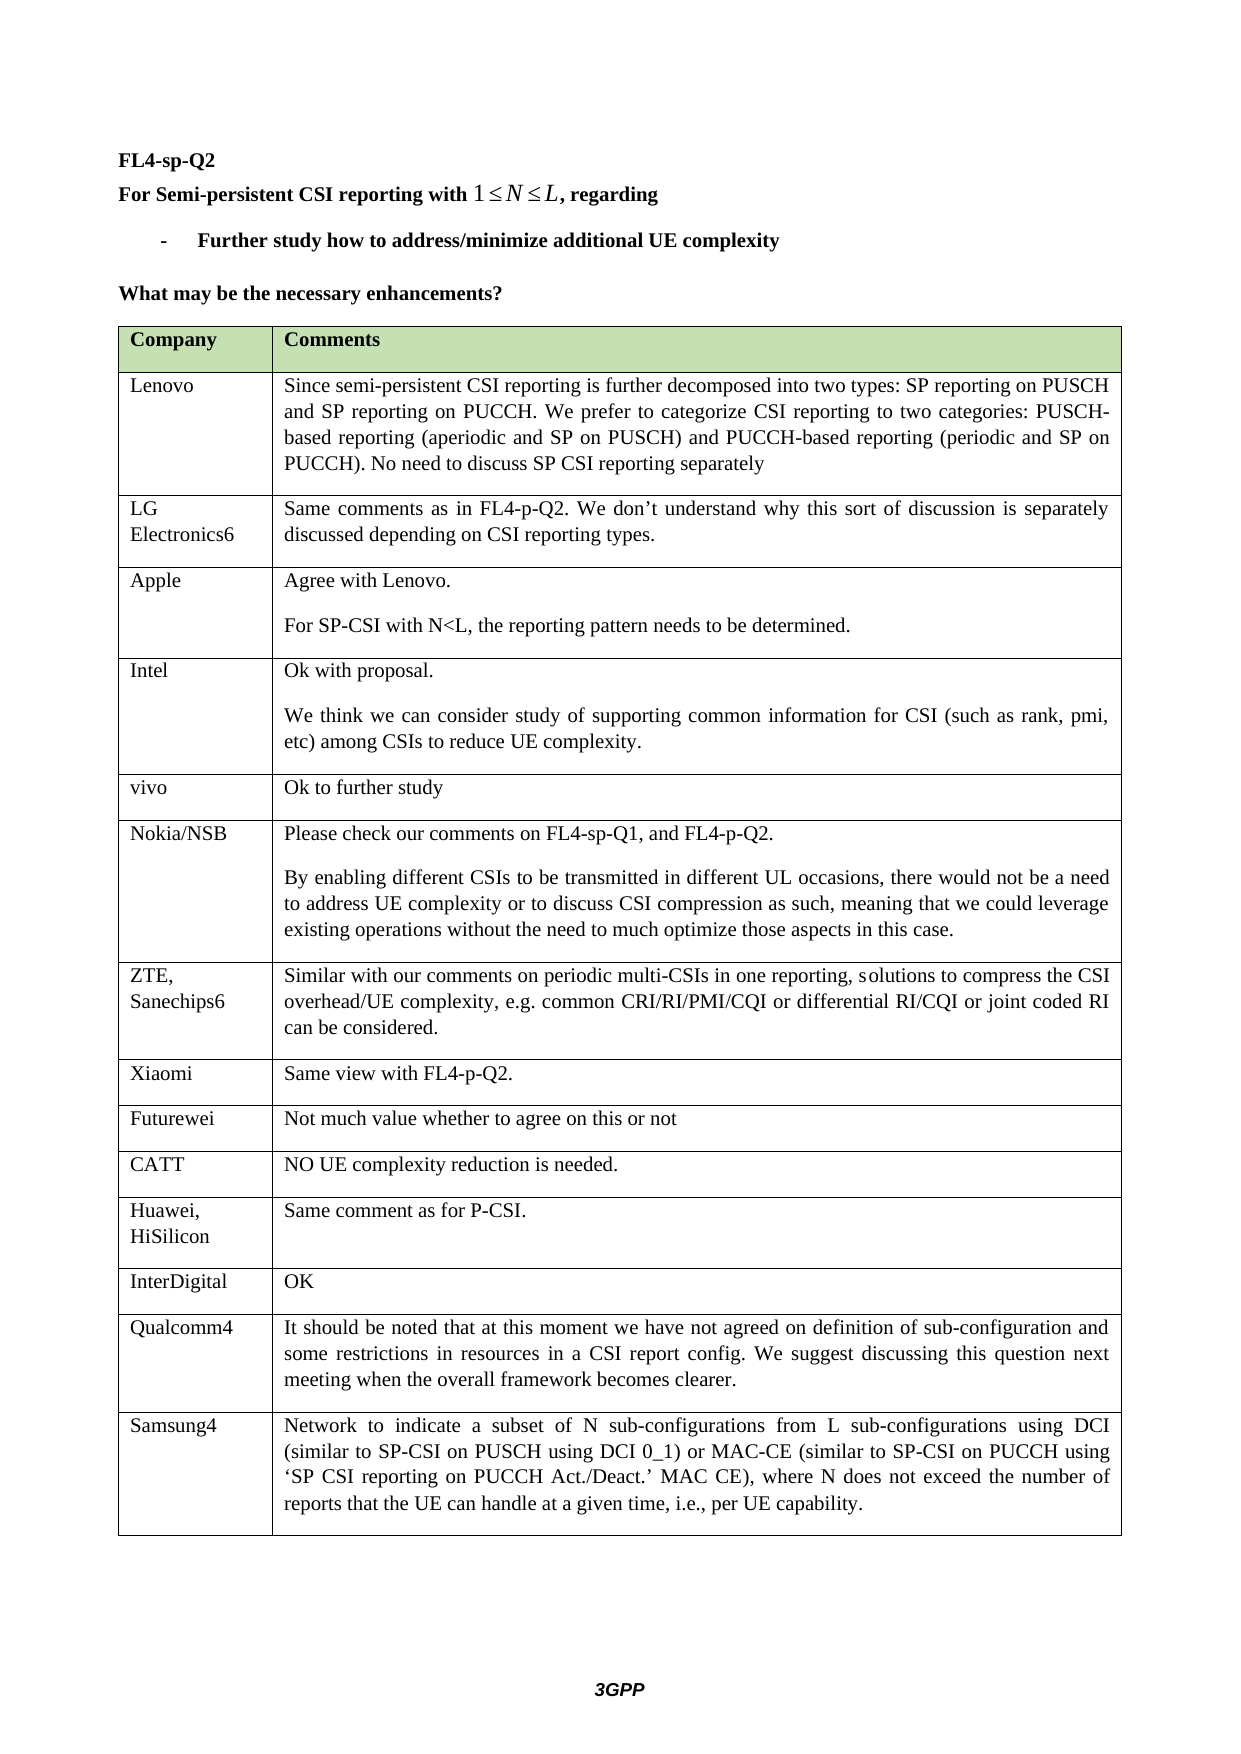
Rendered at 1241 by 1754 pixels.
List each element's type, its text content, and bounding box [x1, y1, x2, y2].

table_cell OK [273, 1269, 1121, 1314]
table_cell Futurewei [119, 1106, 272, 1151]
table_cell Since semi-persistent CSI reporting is further decomposed into two types: SP reporting on PUSCH and SP reporting on PUCCH. We prefer to categorize CSI reporting to two categories: PUSCH-based reporting (aperiodic and SP on PUSCH) and PUCCH-based reporting (periodic and SP on PUCCH). No need to discuss SP CSI reporting separately [273, 373, 1121, 495]
table_cell Lenovo [119, 373, 272, 495]
table_cell Agree with Lenovo. For SP-CSI with N<L, the reporting pattern needs to be determined. [273, 568, 1121, 657]
table_cell Qualcomm4 [119, 1315, 272, 1412]
table_cell ZTE, Sanechips6 [119, 963, 272, 1059]
table_cell Same comment as for P-CSI. [273, 1198, 1121, 1268]
list Further study how to address/minimize additional UE complexity [160, 228, 1122, 252]
table_cell Not much value whether to agree on this or not [273, 1106, 1121, 1151]
table_cell InterDigital [119, 1269, 272, 1314]
text What may be the necessary enhancements? [118, 281, 1122, 305]
table_cell Same comments as in FL4-p-Q2. We don’t understand why this sort of discussion is separately discussed depending on CSI reporting types. [273, 496, 1121, 567]
table_cell Apple [119, 568, 272, 657]
table_cell Xiaomi [119, 1060, 272, 1105]
table_cell Network to indicate a subset of N sub-configurations from L sub-configurations using DCI (similar to SP-CSI on PUSCH using DCI 0_1) or MAC-CE (similar to SP-CSI on PUCCH using ‘SP CSI reporting on PUCCH Act./Deact.’ MAC CE), where N does not exceed the number of reports that the UE can handle at a given time, i.e., per UE capability. [273, 1413, 1121, 1535]
table_cell Samsung4 [119, 1413, 272, 1535]
table_cell CATT [119, 1152, 272, 1197]
table_cell Intel [119, 659, 272, 774]
text For Semi-persistent CSI reporting with , regarding [118, 180, 1122, 207]
text FL4-sp-Q2 [118, 148, 1122, 172]
table_cell Similar with our comments on periodic multi-CSIs in one reporting, solutions to compress the CSI overhead/UE complexity, e.g. common CRI/RI/PMI/CQI or differential RI/CQI or joint coded RI can be considered. [273, 963, 1121, 1059]
table_cell Huawei, HiSilicon [119, 1198, 272, 1268]
table_cell Ok with proposal. We think we can consider study of supporting common information for CSI (such as rank, pmi, etc) among CSIs to reduce UE complexity. [273, 659, 1121, 774]
table_cell It should be noted that at this moment we have not agreed on definition of sub-configuration and some restrictions in resources in a CSI report config. We suggest discussing this question next meeting when the overall framework becomes clearer. [273, 1315, 1121, 1412]
table_cell Ok to further study [273, 775, 1121, 819]
table_cell Same view with FL4-p-Q2. [273, 1060, 1121, 1105]
table_cell vivo [119, 775, 272, 819]
table_header Company [119, 327, 272, 372]
table_cell LG Electronics6 [119, 496, 272, 567]
table_cell NO UE complexity reduction is needed. [273, 1152, 1121, 1197]
table_header Comments [273, 327, 1121, 372]
table_cell Please check our comments on FL4-sp-Q1, and FL4-p-Q2. By enabling different CSIs to be transmitted in different UL occasions, there would not be a need to address UE complexity or to discuss CSI compression as such, meaning that we could leverage existing operations without the need to much optimize those aspects in this case. [273, 821, 1121, 962]
table_cell Nokia/NSB [119, 821, 272, 962]
